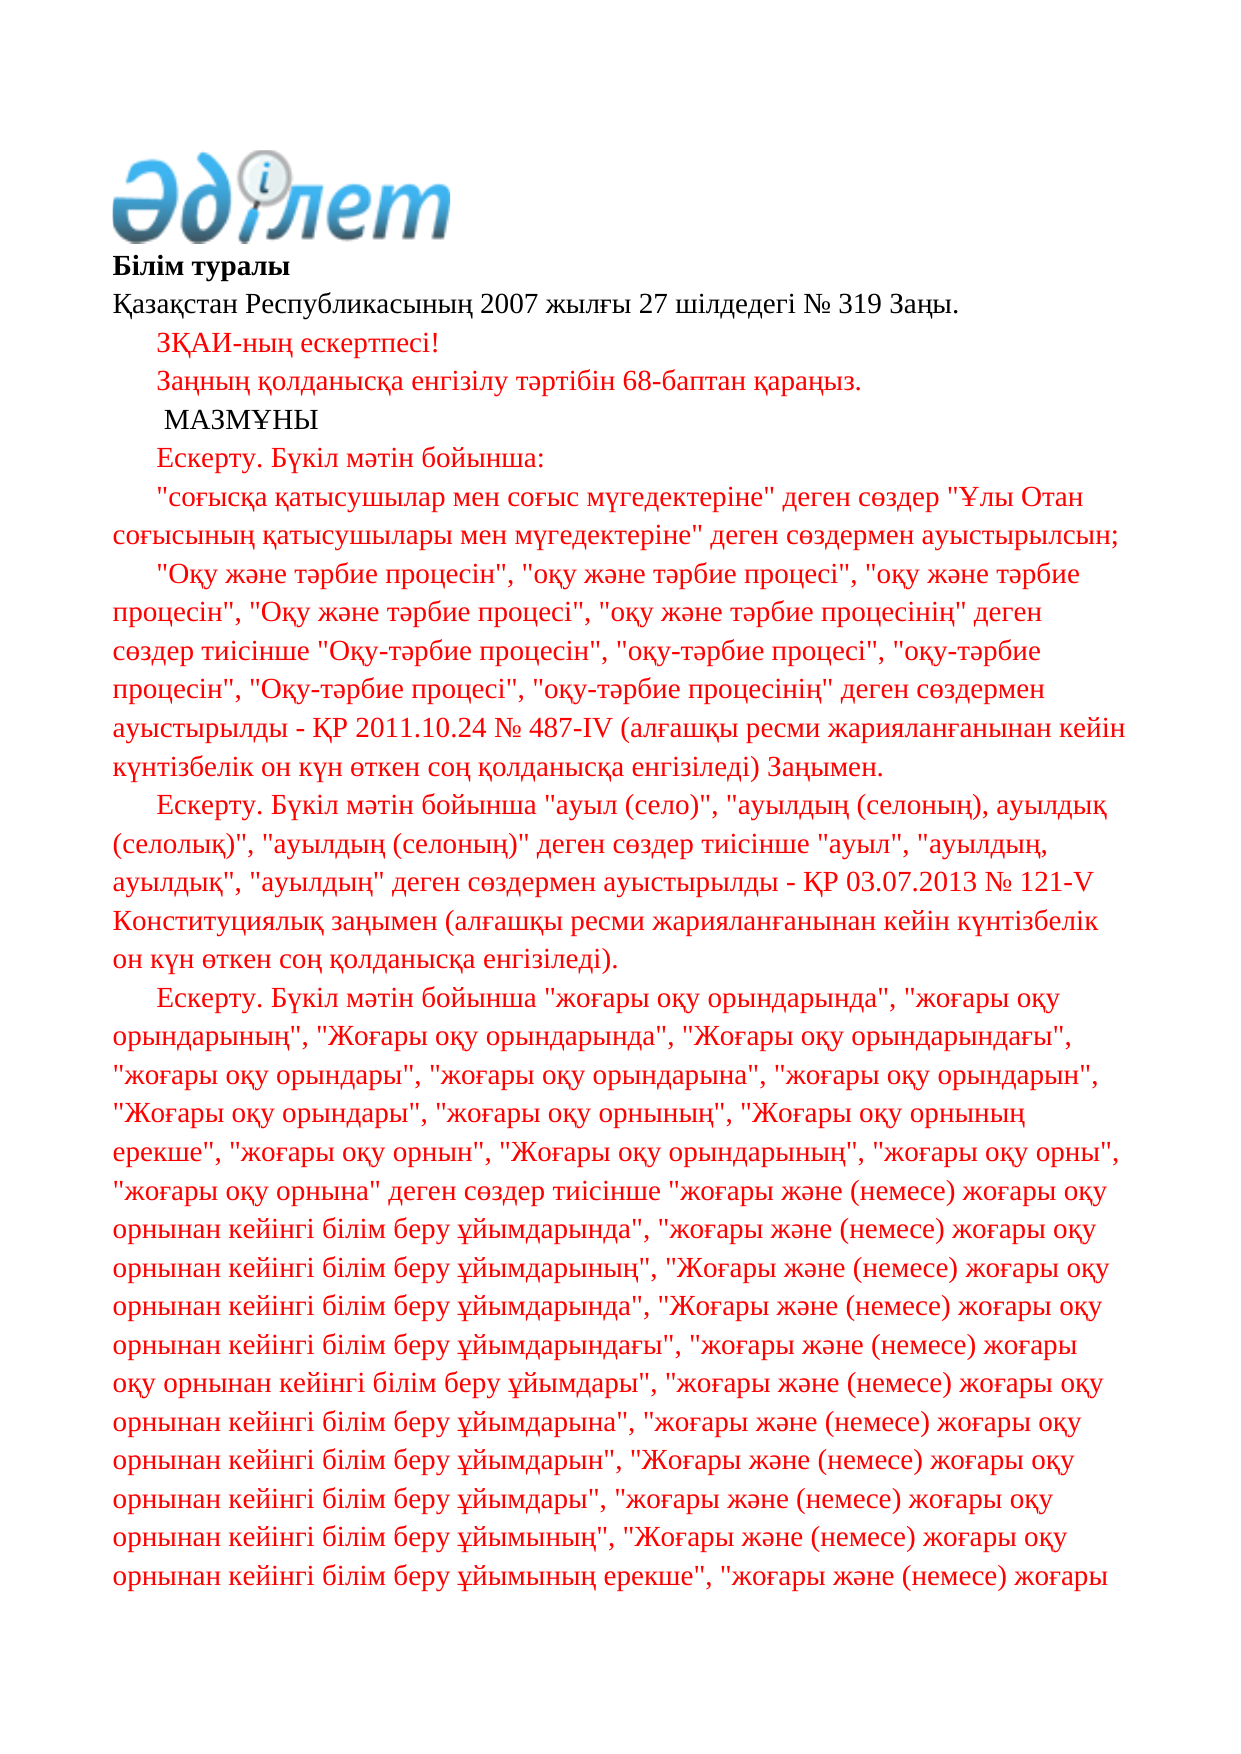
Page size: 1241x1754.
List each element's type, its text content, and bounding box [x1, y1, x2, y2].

text Қазақстан Республикасының 2007 жылғы 27 шілдедегі № 319 Заңы. [112, 286, 1128, 320]
picture [112, 150, 451, 244]
text ЗҚАИ-ның ескертпесі! [112, 325, 1128, 358]
text МАЗМҰНЫ [112, 402, 1128, 435]
text Заңның қолданысқа енгізілу тәртібін 68-баптан қараңыз. [112, 363, 1128, 397]
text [112, 440, 1128, 1592]
text Білім туралы [112, 248, 1128, 281]
